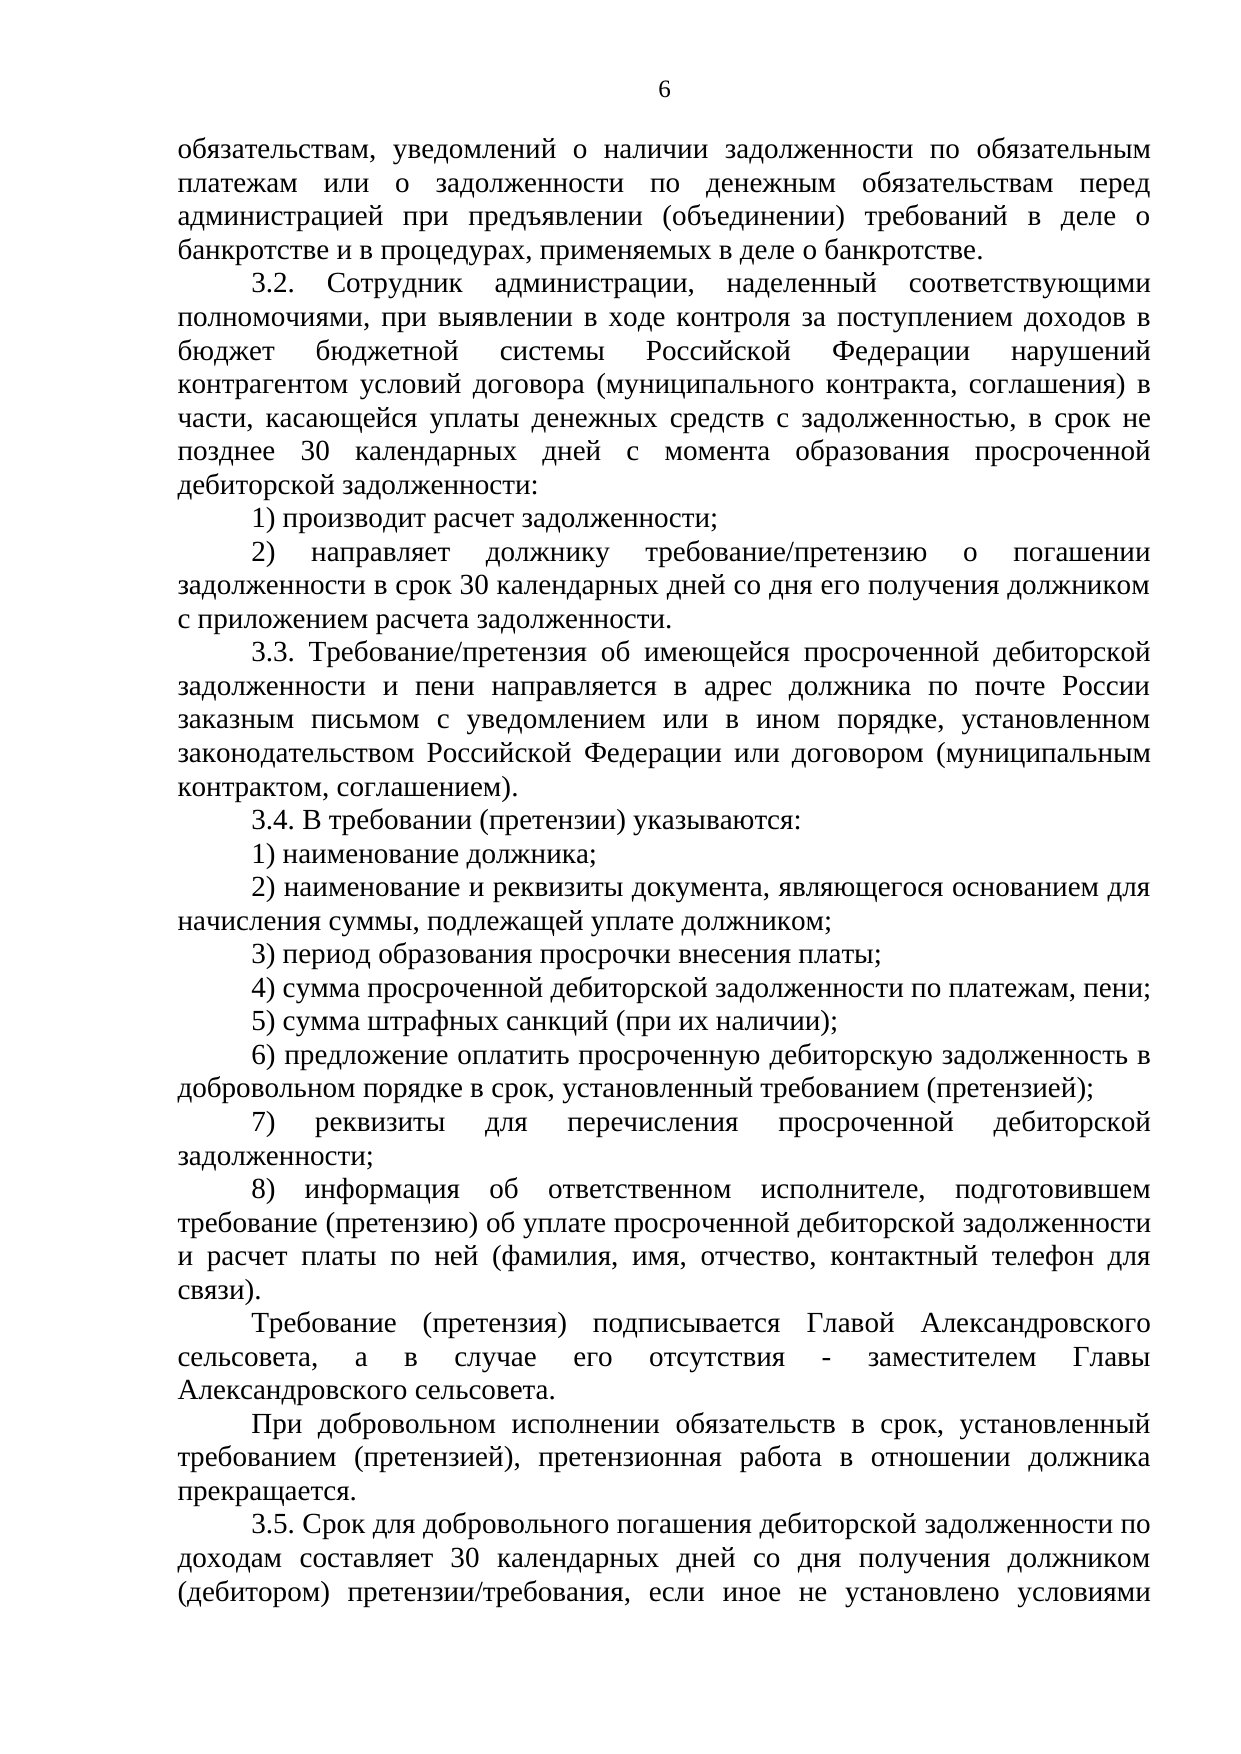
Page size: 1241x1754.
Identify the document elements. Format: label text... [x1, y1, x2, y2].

text 1) наименование должника; [177, 836, 1152, 869]
text 3.2. Сотрудник администрации, наделенный соответствующими полномочиями, при выявлении в ходе контроля за поступлением доходов в бюджет бюджетной системы Российской Федерации нарушений контрагентом условий договора (муниципального контракта, соглашения) в части, касающейся уплаты денежных средств с задолженностью, в срок не позднее 30 календарных дней с момента образования просроченной дебиторской задолженности: [177, 266, 1152, 500]
text 3) период образования просрочки внесения платы; [177, 936, 1152, 970]
text 5) сумма штрафных санкций (при их наличии); [177, 1003, 1152, 1037]
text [177, 131, 1152, 266]
text 7) реквизиты для перечисления просроченной дебиторской задолженности; [177, 1104, 1152, 1171]
text 6) предложение оплатить просроченную дебиторскую задолженность в добровольном порядке в срок, установленный требованием (претензией); [177, 1037, 1152, 1104]
text Требование (претензия) подписывается Главой Александровского сельсовета, а в случае его отсутствия - заместителем Главы Александровского сельсовета. [177, 1305, 1152, 1406]
text 3.3. Требование/претензия об имеющейся просроченной дебиторской задолженности и пени направляется в адрес должника по почте России заказным письмом с уведомлением или в ином порядке, установленном законодательством Российской Федерации или договором (муниципальным контрактом, соглашением). [177, 634, 1152, 802]
text 2) направляет должнику требование/претензию о погашении задолженности в срок 30 календарных дней со дня его получения должником с приложением расчета задолженности. [177, 534, 1152, 634]
text 8) информация об ответственном исполнителе, подготовившем требование (претензию) об уплате просроченной дебиторской задолженности и расчет платы по ней (фамилия, имя, отчество, контактный телефон для связи). [177, 1171, 1152, 1305]
text 4) сумма просроченной дебиторской задолженности по платежам, пени; [177, 970, 1152, 1003]
text 1) производит расчет задолженности; [177, 500, 1152, 534]
text 2) наименование и реквизиты документа, являющегося основанием для начисления суммы, подлежащей уплате должником; [177, 869, 1152, 936]
text 3.4. В требовании (претензии) указываются: [177, 802, 1152, 836]
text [177, 1507, 1152, 1607]
text При добровольном исполнении обязательств в срок, установленный требованием (претензией), претензионная работа в отношении должника прекращается. [177, 1406, 1152, 1507]
